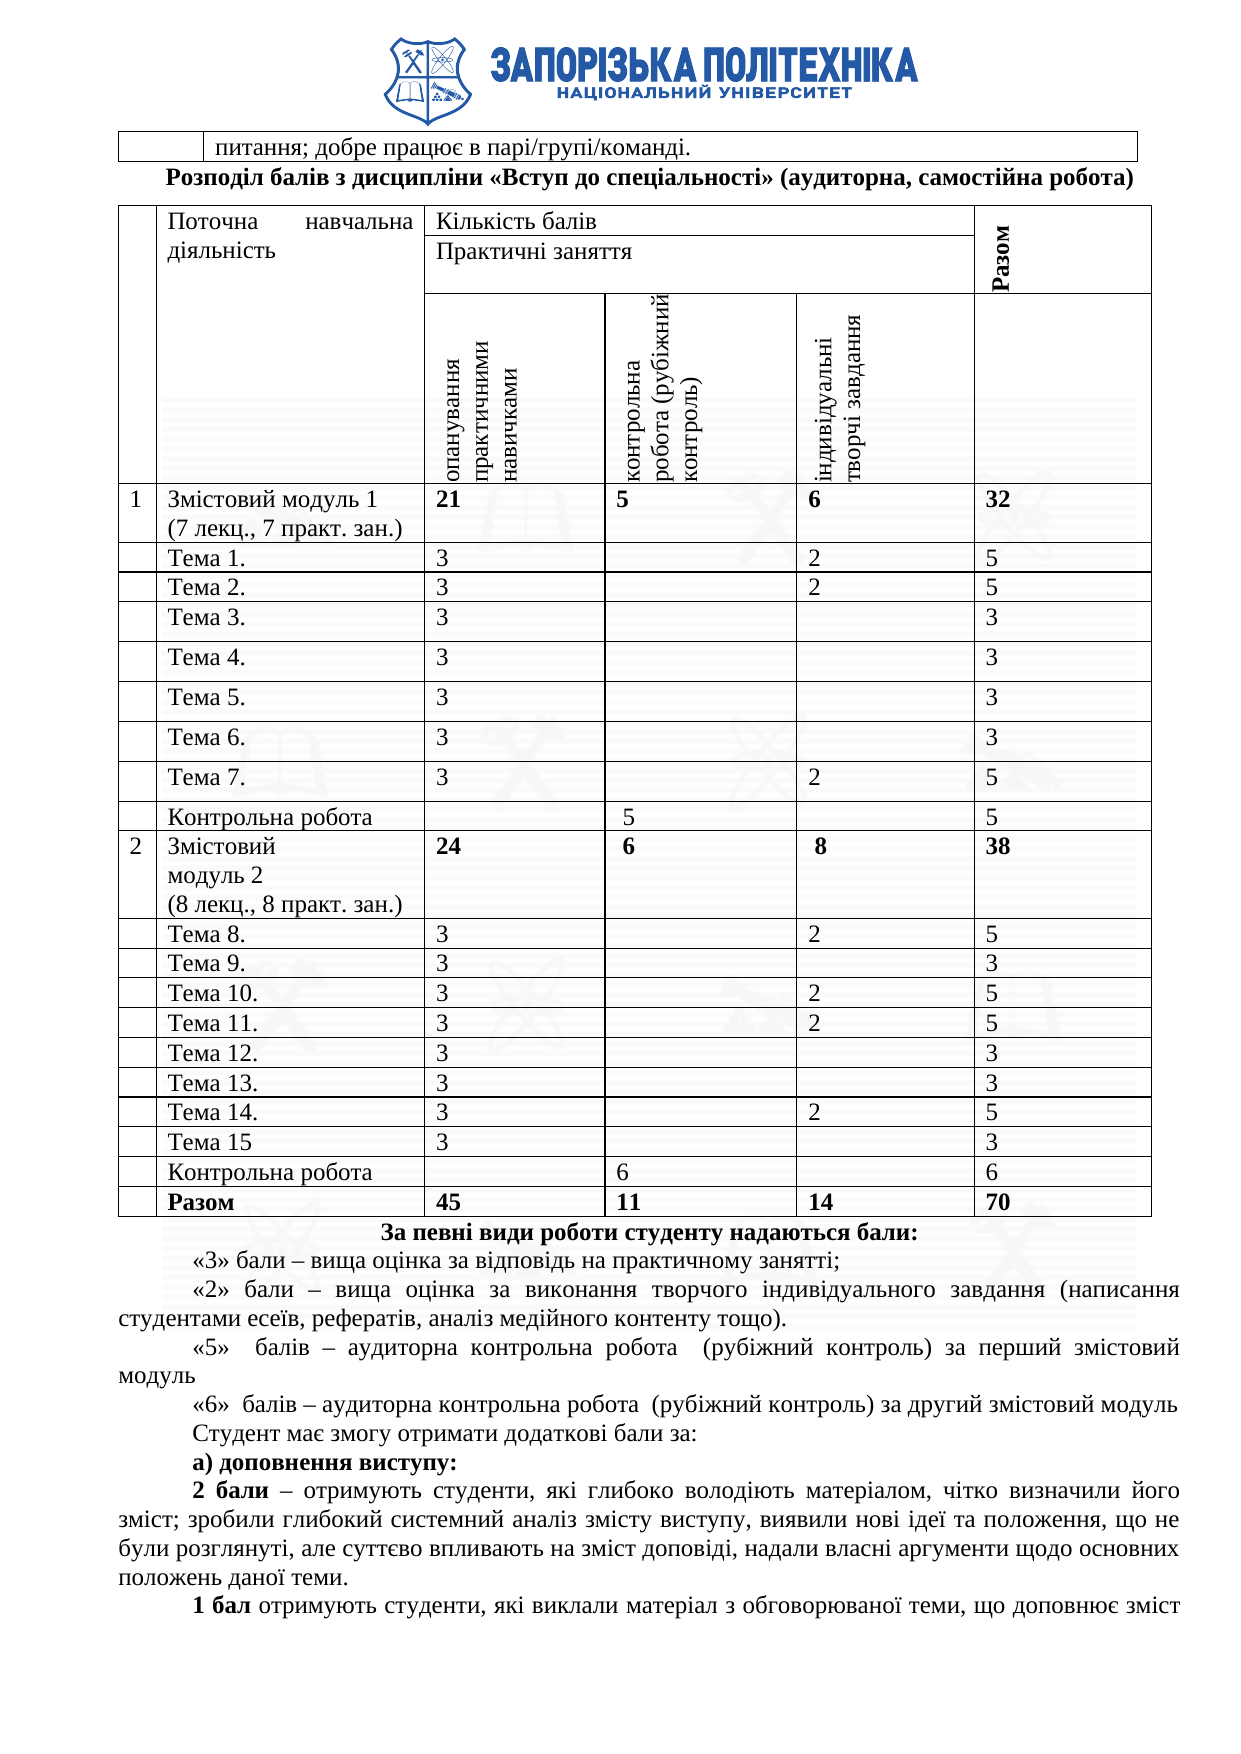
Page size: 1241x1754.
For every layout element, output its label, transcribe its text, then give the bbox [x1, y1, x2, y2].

table_cell 2 [119, 831, 156, 918]
table_cell Тема 8. [157, 919, 424, 947]
table_cell 6 [606, 831, 796, 918]
table_cell [606, 1127, 796, 1156]
table_header Разом [975, 206, 1151, 293]
table_header Кількість балів [425, 206, 974, 235]
table_cell Тема 14. [157, 1098, 424, 1126]
table_cell 45 [425, 1187, 604, 1216]
table_cell 5 [975, 1008, 1151, 1037]
table_cell Тема 7. [157, 762, 424, 801]
table_cell 3 [425, 1098, 604, 1126]
table_cell 2 [797, 573, 974, 601]
table_cell Змістовий модуль 1 (7 лекц., 7 практ. зан.) [157, 484, 424, 542]
table_cell 3 [975, 1038, 1151, 1067]
table_cell 24 [425, 831, 604, 918]
table_cell [606, 1008, 796, 1037]
table_cell [797, 1068, 974, 1096]
text Студент має змогу отримати додаткові бали за: [118, 1418, 1181, 1447]
table_cell Тема 6. [157, 722, 424, 761]
table_cell 6 [975, 1157, 1151, 1186]
table_cell 3 [425, 949, 604, 977]
table_cell [797, 722, 974, 761]
table_cell [606, 1098, 796, 1126]
table_cell 3 [425, 642, 604, 681]
table_cell 3 [425, 762, 604, 801]
table_cell [606, 602, 796, 641]
table_cell 3 [975, 949, 1151, 977]
table_cell Тема 4. [157, 642, 424, 681]
table_cell 3 [425, 1038, 604, 1067]
table_cell [606, 722, 796, 761]
table_cell 5 [975, 543, 1151, 571]
table_cell [119, 919, 156, 947]
table_cell [425, 1157, 604, 1186]
table_cell [119, 978, 156, 1007]
table_cell [797, 802, 974, 830]
table_cell [425, 802, 604, 830]
table_cell [797, 602, 974, 641]
table_cell 3 [975, 602, 1151, 641]
table_cell Разом [157, 1187, 424, 1216]
table_cell [797, 949, 974, 977]
table_cell [119, 762, 156, 801]
table_cell 3 [975, 1068, 1151, 1096]
table_cell [797, 682, 974, 721]
table_cell [606, 919, 796, 947]
text 2 бали – отримують студенти, які глибоко володіють матеріалом, чітко визначили його зміст; зробили глибокий системний аналіз змісту виступу, виявили нові ідеї та положення, що не були розглянуті, але суттєво впливають на зміст доповіді, надали власні аргументи щодо основних положень даної теми. [118, 1475, 1181, 1590]
table_cell 3 [975, 722, 1151, 761]
table_cell [119, 1008, 156, 1037]
table_cell 3 [425, 1127, 604, 1156]
table_cell Тема 12. [157, 1038, 424, 1067]
table_header Поточна навчальна діяльність [157, 206, 424, 483]
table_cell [204, 132, 1137, 161]
table_cell 2 [797, 1098, 974, 1126]
table_cell Контрольна робота [157, 802, 424, 830]
table_cell Тема 10. [157, 978, 424, 1007]
table_cell індивідуальні творчі завдання [797, 294, 974, 483]
table_cell 3 [425, 722, 604, 761]
table_cell [975, 294, 1151, 483]
table_cell [119, 1187, 156, 1216]
table_cell 5 [975, 802, 1151, 830]
table_cell Тема 9. [157, 949, 424, 977]
text а) доповнення виступу: [118, 1447, 1181, 1475]
table_cell 2 [797, 978, 974, 1007]
table_cell [119, 1068, 156, 1096]
text «2» бали – вища оцінка за виконання творчого індивідуального завдання (написання студентами есеїв, рефератів, аналіз медійного контенту тощо). [118, 1274, 1181, 1332]
table_cell 21 [425, 484, 604, 542]
table_cell 3 [425, 919, 604, 947]
table_cell 3 [975, 1127, 1151, 1156]
table_cell Тема 5. [157, 682, 424, 721]
table_cell Тема 15 [157, 1127, 424, 1156]
table_cell 2 [797, 1008, 974, 1037]
table_cell 14 [797, 1187, 974, 1216]
table_cell 32 [975, 484, 1151, 542]
table_cell [797, 1157, 974, 1186]
table_cell [119, 682, 156, 721]
table_cell Тема 11. [157, 1008, 424, 1037]
text Розподіл балів з дисципліни «Вступ до спеціальності» (аудиторна, самостійна робота) [118, 162, 1181, 191]
table_cell [119, 573, 156, 601]
table_cell 2 [797, 762, 974, 801]
table_cell 3 [425, 978, 604, 1007]
table_cell 3 [425, 602, 604, 641]
table_cell 2 [797, 543, 974, 571]
table_cell [606, 978, 796, 1007]
table_cell 3 [975, 682, 1151, 721]
table_cell 1 [119, 484, 156, 542]
table_cell [606, 949, 796, 977]
table_cell 5 [975, 573, 1151, 601]
table_cell 5 [606, 802, 796, 830]
table_cell [119, 543, 156, 571]
table_header [119, 206, 156, 483]
table_cell [606, 1038, 796, 1067]
table_cell [606, 573, 796, 601]
table_cell [119, 1127, 156, 1156]
text «5» балів – аудиторна контрольна робота (рубіжний контроль) за перший змістовий модуль [118, 1332, 1181, 1389]
table_cell 5 [975, 978, 1151, 1007]
table_cell [119, 1038, 156, 1067]
picture [353, 33, 947, 131]
table_cell 70 [975, 1187, 1151, 1216]
table_cell [119, 949, 156, 977]
table_cell 3 [975, 642, 1151, 681]
table_cell 6 [797, 484, 974, 542]
table_cell [606, 682, 796, 721]
table_cell [606, 1068, 796, 1096]
table_cell Контрольна робота [157, 1157, 424, 1186]
table_cell 3 [425, 573, 604, 601]
table_cell Змістовий модуль 2 (8 лекц., 8 практ. зан.) [157, 831, 424, 918]
table_cell [606, 762, 796, 801]
table_cell [797, 642, 974, 681]
table_cell 5 [606, 484, 796, 542]
table_cell [606, 543, 796, 571]
table_cell 3 [425, 1008, 604, 1037]
table_cell Тема 2. [157, 573, 424, 601]
table_cell Тема 13. [157, 1068, 424, 1096]
table_cell 5 [975, 1098, 1151, 1126]
table_cell 5 [975, 762, 1151, 801]
table_cell опанування практичними навичками [425, 294, 604, 483]
text «6» балів – аудиторна контрольна робота (рубіжний контроль) за другий змістовий модуль [118, 1389, 1181, 1418]
table_cell 8 [797, 831, 974, 918]
table_cell 3 [425, 543, 604, 571]
table_cell 6 [606, 1157, 796, 1186]
table_cell [119, 1098, 156, 1126]
text За певні види роботи студенту надаються бали: [118, 1217, 1181, 1245]
table_cell [797, 1038, 974, 1067]
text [118, 1590, 1181, 1619]
table_cell Практичні заняття [425, 236, 974, 293]
table_cell [797, 1127, 974, 1156]
table_cell [119, 602, 156, 641]
table_cell 1 [119, 132, 203, 161]
text «3» бали – вища оцінка за відповідь на практичному занятті; [118, 1245, 1181, 1274]
table_cell [119, 642, 156, 681]
table_cell Тема 3. [157, 602, 424, 641]
table_cell Тема 1. [157, 543, 424, 571]
table_cell 38 [975, 831, 1151, 918]
table_cell [119, 1157, 156, 1186]
table_cell [119, 722, 156, 761]
table_cell 3 [425, 682, 604, 721]
table_cell контрольна робота (рубіжний контроль) [606, 294, 796, 483]
table_cell [119, 802, 156, 830]
table_cell [606, 642, 796, 681]
table_cell 2 [797, 919, 974, 947]
table_cell 3 [425, 1068, 604, 1096]
table_cell 11 [606, 1187, 796, 1216]
table_cell 5 [975, 919, 1151, 947]
